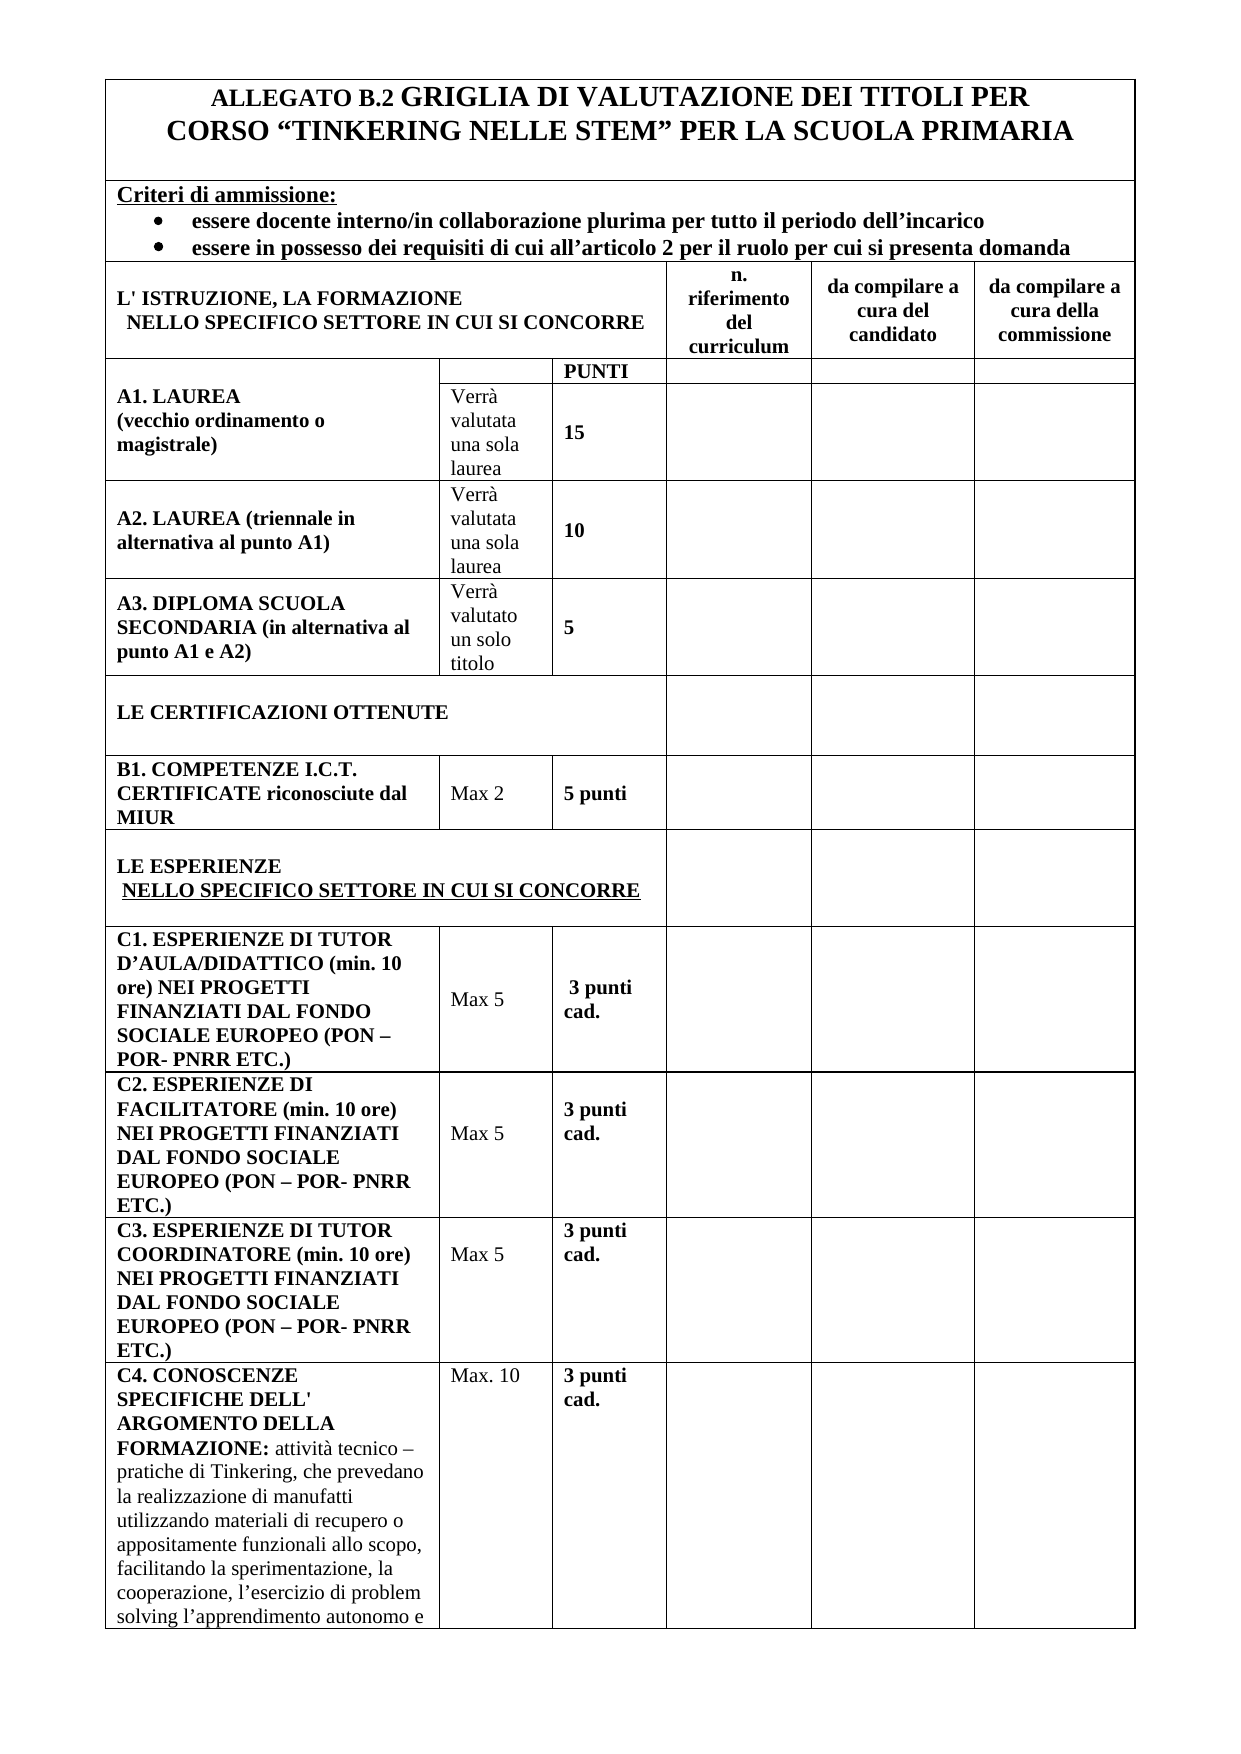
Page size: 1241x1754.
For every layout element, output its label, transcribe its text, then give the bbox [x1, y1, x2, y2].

table_cell [975, 359, 1134, 383]
table_cell [975, 927, 1134, 1071]
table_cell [106, 1363, 439, 1628]
table_cell [667, 384, 811, 480]
table_cell A3. DIPLOMA SCUOLA SECONDARIA (in alternativa al punto A1 e A2) [106, 579, 439, 675]
table_cell Verrà valutata una sola laurea [440, 481, 552, 578]
table_cell C3. ESPERIENZE DI TUTOR COORDINATORE (min. 10 ore) NEI PROGETTI FINANZIATI DAL FONDO SOCIALE EUROPEO (PON – POR- PNRR ETC.) [106, 1218, 439, 1362]
table_cell [812, 1073, 974, 1217]
table_cell 3 punti cad. [553, 1363, 666, 1628]
table_cell 3 punti cad. [553, 1073, 666, 1217]
table_cell A2. LAUREA (triennale in alternativa al punto A1) [106, 481, 439, 578]
table_cell [975, 481, 1134, 578]
table_cell [975, 1073, 1134, 1217]
table_cell PUNTI [553, 359, 666, 383]
table_cell Max. 10 [440, 1363, 552, 1628]
table_cell Verrà valutata una sola laurea [440, 384, 552, 480]
table_cell LE ESPERIENZE NELLO SPECIFICO SETTORE IN CUI SI CONCORRE [106, 830, 666, 926]
table_cell [975, 676, 1134, 755]
table_cell 10 [553, 481, 666, 578]
table_cell [975, 579, 1134, 675]
table_cell [812, 481, 974, 578]
table_cell [667, 1363, 811, 1628]
table_cell [667, 359, 811, 383]
table_cell A1. LAUREA (vecchio ordinamento o magistrale) [106, 359, 439, 480]
table_cell [812, 927, 974, 1071]
table_cell 3 punti cad. [553, 927, 666, 1071]
table_cell [975, 756, 1134, 829]
table_cell C2. ESPERIENZE DI FACILITATORE (min. 10 ore) NEI PROGETTI FINANZIATI DAL FONDO SOCIALE EUROPEO (PON – POR- PNRR ETC.) [106, 1073, 439, 1217]
table_cell da compilare a cura del candidato [812, 262, 974, 358]
table_cell [667, 927, 811, 1071]
table_cell [975, 1363, 1134, 1628]
table_cell B1. COMPETENZE I.C.T. CERTIFICATE riconosciute dal MIUR [106, 756, 439, 829]
table_cell [975, 384, 1134, 480]
table_header ALLEGATO B.2 GRIGLIA DI VALUTAZIONE DEI TITOLI PER CORSO “TINKERING NELLE STEM” PER LA SCUOLA PRIMARIA [106, 80, 1134, 180]
table_cell [812, 1363, 974, 1628]
table_cell C1. ESPERIENZE DI TUTOR D’AULA/DIDATTICO (min. 10 ore) NEI PROGETTI FINANZIATI DAL FONDO SOCIALE EUROPEO (PON – POR- PNRR ETC.) [106, 927, 439, 1071]
table_cell [812, 676, 974, 755]
table_cell [667, 676, 811, 755]
table_cell Max 5 [440, 1218, 552, 1362]
table_cell 15 [553, 384, 666, 480]
table_cell L' ISTRUZIONE, LA FORMAZIONE NELLO SPECIFICO SETTORE IN CUI SI CONCORRE [106, 262, 666, 358]
table_cell n. riferimento del curriculum [667, 262, 811, 358]
table_cell [975, 830, 1134, 926]
table_cell [812, 384, 974, 480]
table_cell [667, 1218, 811, 1362]
table_cell 5 punti [553, 756, 666, 829]
table_cell 3 punti cad. [553, 1218, 666, 1362]
table_cell [812, 359, 974, 383]
table_cell [975, 1218, 1134, 1362]
table_cell [667, 1073, 811, 1217]
table_cell Max 2 [440, 756, 552, 829]
table_cell [812, 579, 974, 675]
table_cell 5 [553, 579, 666, 675]
table_cell Max 5 [440, 1073, 552, 1217]
table_cell LE CERTIFICAZIONI OTTENUTE [106, 676, 666, 755]
table_cell da compilare a cura della commissione [975, 262, 1134, 358]
table_cell [667, 579, 811, 675]
table_cell [812, 1218, 974, 1362]
table_cell Verrà valutato un solo titolo [440, 579, 552, 675]
table_cell [667, 481, 811, 578]
table_cell [812, 756, 974, 829]
table_cell Max 5 [440, 927, 552, 1071]
table_cell [667, 756, 811, 829]
table_cell [812, 830, 974, 926]
table_cell [667, 830, 811, 926]
table_cell Criteri di ammissione: essere docente interno/in collaborazione plurima per tutto il periodo dell’incarico essere in possesso dei requisiti di cui all’articolo 2 per il ruolo per cui si presenta domanda [106, 181, 1134, 261]
table_cell [440, 359, 552, 383]
